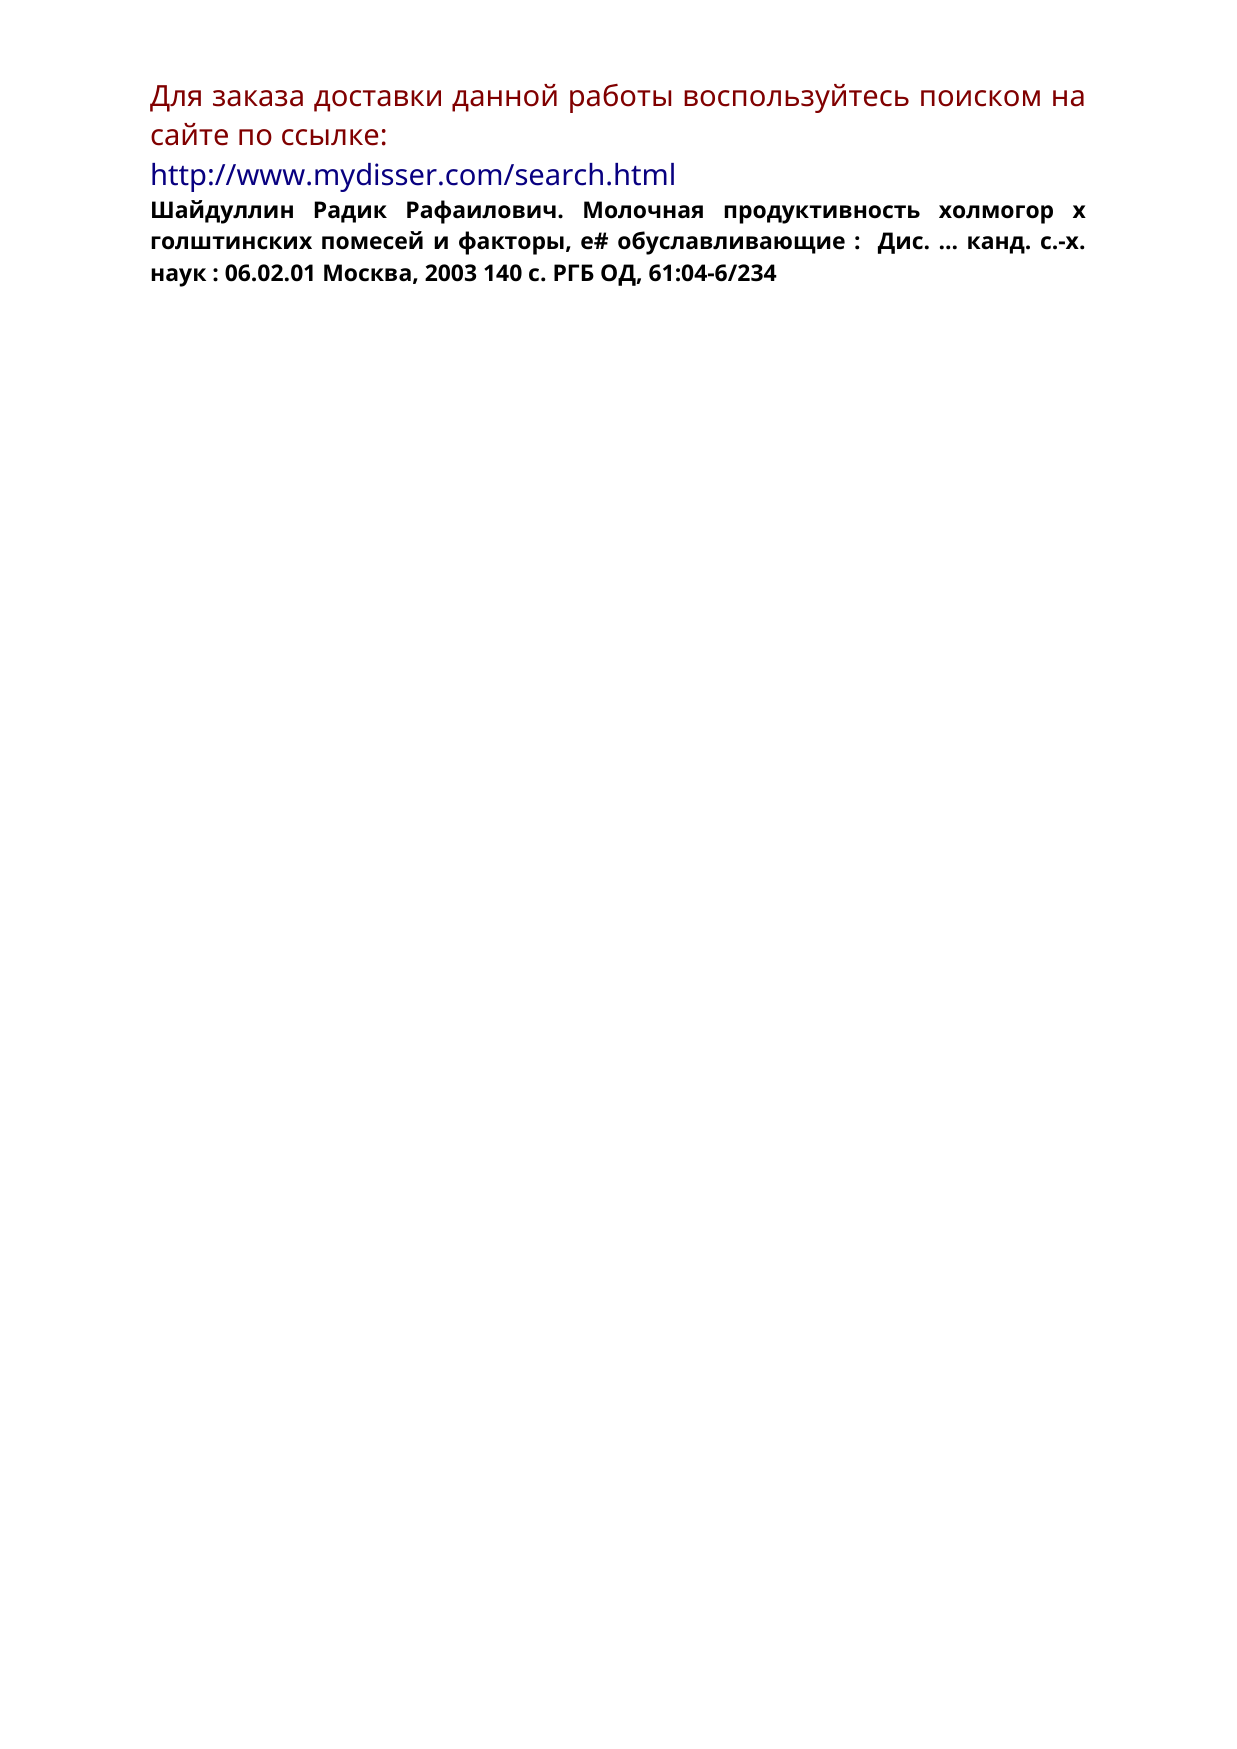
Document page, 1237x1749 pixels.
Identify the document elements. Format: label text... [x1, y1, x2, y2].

text Шайдуллин Радик Рафаилович. Молочная продуктивность холмогор х голштинских помесей и факторы, е# обуславливающие : Дис. ... канд. с.-х. наук : 06.02.01 Москва, 2003 140 с. РГБ ОД, 61:04-6/234 [150, 194, 1086, 288]
